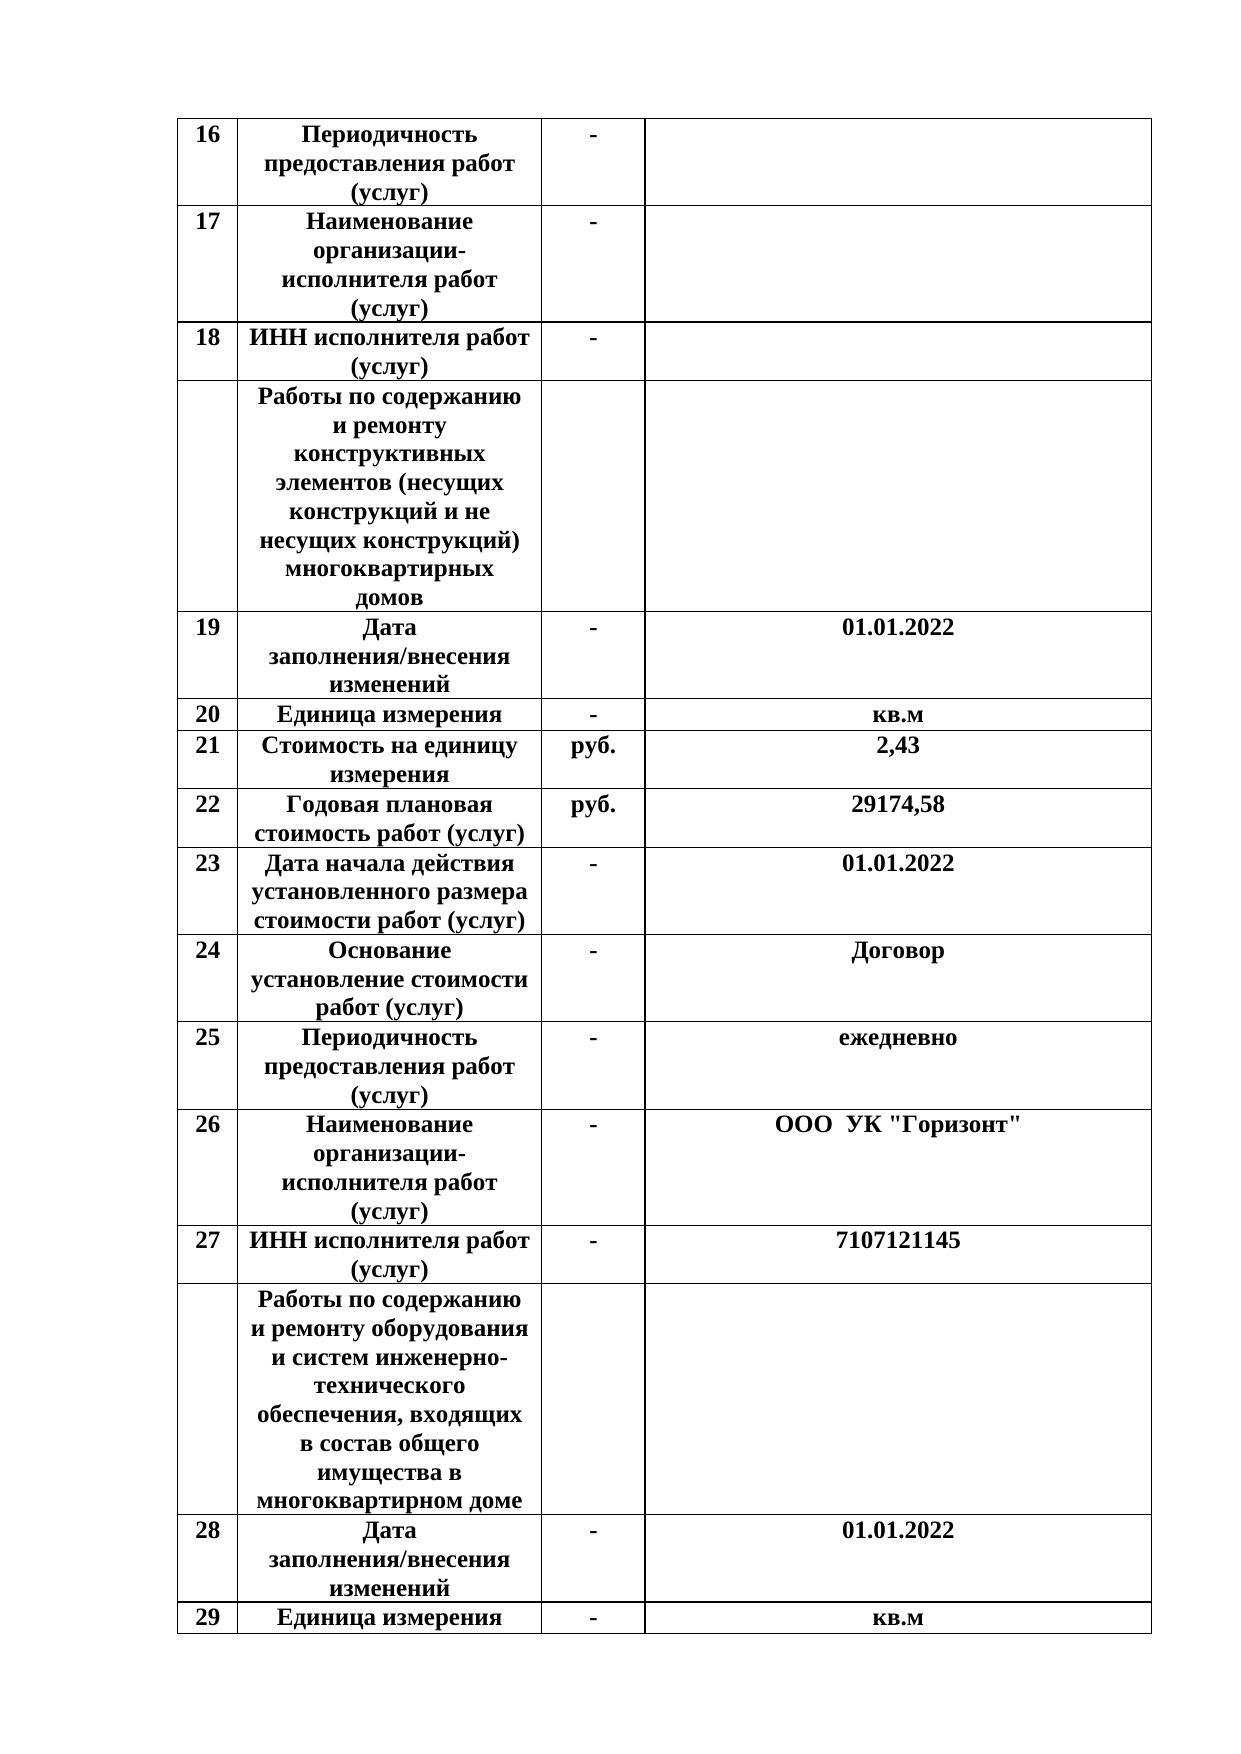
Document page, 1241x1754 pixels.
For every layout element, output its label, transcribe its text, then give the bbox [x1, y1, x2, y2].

table_cell Единица измерения [238, 699, 541, 729]
table_cell - [542, 1603, 644, 1633]
table_cell кв.м [646, 699, 1151, 729]
table_cell 27 [178, 1226, 237, 1283]
table_cell Периодичность предоставления работ (услуг) [238, 1022, 541, 1108]
table_cell - [542, 848, 644, 934]
table_cell ИНН исполнителя работ (услуг) [238, 323, 541, 380]
table_cell [178, 381, 237, 611]
table_cell 23 [178, 848, 237, 934]
table_cell [542, 1284, 644, 1514]
table_cell Дата заполнения/внесения изменений [238, 1515, 541, 1601]
table_cell 22 [178, 789, 237, 847]
table_cell 28 [178, 1515, 237, 1601]
table_cell [178, 1284, 237, 1514]
table_cell Основание установление стоимости работ (услуг) [238, 935, 541, 1021]
table_cell Наименование организации-исполнителя работ (услуг) [238, 206, 541, 321]
table_cell 17 [178, 206, 237, 321]
table_cell Единица измерения [238, 1603, 541, 1633]
table_cell Периодичность предоставления работ (услуг) [238, 119, 541, 205]
table_cell 26 [178, 1110, 237, 1224]
table_cell - [542, 935, 644, 1021]
table_cell [646, 119, 1151, 205]
table_cell 2,43 [646, 731, 1151, 788]
table_cell Стоимость на единицу измерения [238, 731, 541, 788]
table_cell Договор [646, 935, 1151, 1021]
table_cell Работы по содержанию и ремонту оборудования и систем инженерно-технического обеспечения, входящих в состав общего имущества в многоквартирном доме [238, 1284, 541, 1514]
table_cell - [542, 206, 644, 321]
table_cell [646, 1284, 1151, 1514]
table_cell 29 [178, 1603, 237, 1633]
table_cell 01.01.2022 [646, 1515, 1151, 1601]
table_cell - [542, 119, 644, 205]
table_cell ИНН исполнителя работ (услуг) [238, 1226, 541, 1283]
table_cell - [542, 699, 644, 729]
table_cell ежедневно [646, 1022, 1151, 1108]
table_cell - [542, 1226, 644, 1283]
table_cell 25 [178, 1022, 237, 1108]
table_cell 7107121145 [646, 1226, 1151, 1283]
table_cell [646, 323, 1151, 380]
table_cell 18 [178, 323, 237, 380]
table_cell 20 [178, 699, 237, 729]
table_cell Годовая плановая стоимость работ (услуг) [238, 789, 541, 847]
table_cell ООО УК "Горизонт" [646, 1110, 1151, 1224]
table_cell [542, 381, 644, 611]
table_cell Дата заполнения/внесения изменений [238, 612, 541, 698]
table_cell [646, 381, 1151, 611]
table_cell - [542, 1515, 644, 1601]
table_cell 01.01.2022 [646, 848, 1151, 934]
table_cell 21 [178, 731, 237, 788]
table_cell 19 [178, 612, 237, 698]
table_cell - [542, 323, 644, 380]
table_cell - [542, 1022, 644, 1108]
table_cell 01.01.2022 [646, 612, 1151, 698]
table_cell Наименование организации-исполнителя работ (услуг) [238, 1110, 541, 1224]
table_cell Работы по содержанию и ремонту конструктивных элементов (несущих конструкций и не несущих конструкций) многоквартирных домов [238, 381, 541, 611]
table_cell 24 [178, 935, 237, 1021]
table_cell руб. [542, 731, 644, 788]
table_cell 16 [178, 119, 237, 205]
table_cell 29174,58 [646, 789, 1151, 847]
table_cell - [542, 1110, 644, 1224]
table_cell руб. [542, 789, 644, 847]
table_cell - [542, 612, 644, 698]
table_cell кв.м [646, 1603, 1151, 1633]
table_cell Дата начала действия установленного размера стоимости работ (услуг) [238, 848, 541, 934]
table_cell [646, 206, 1151, 321]
